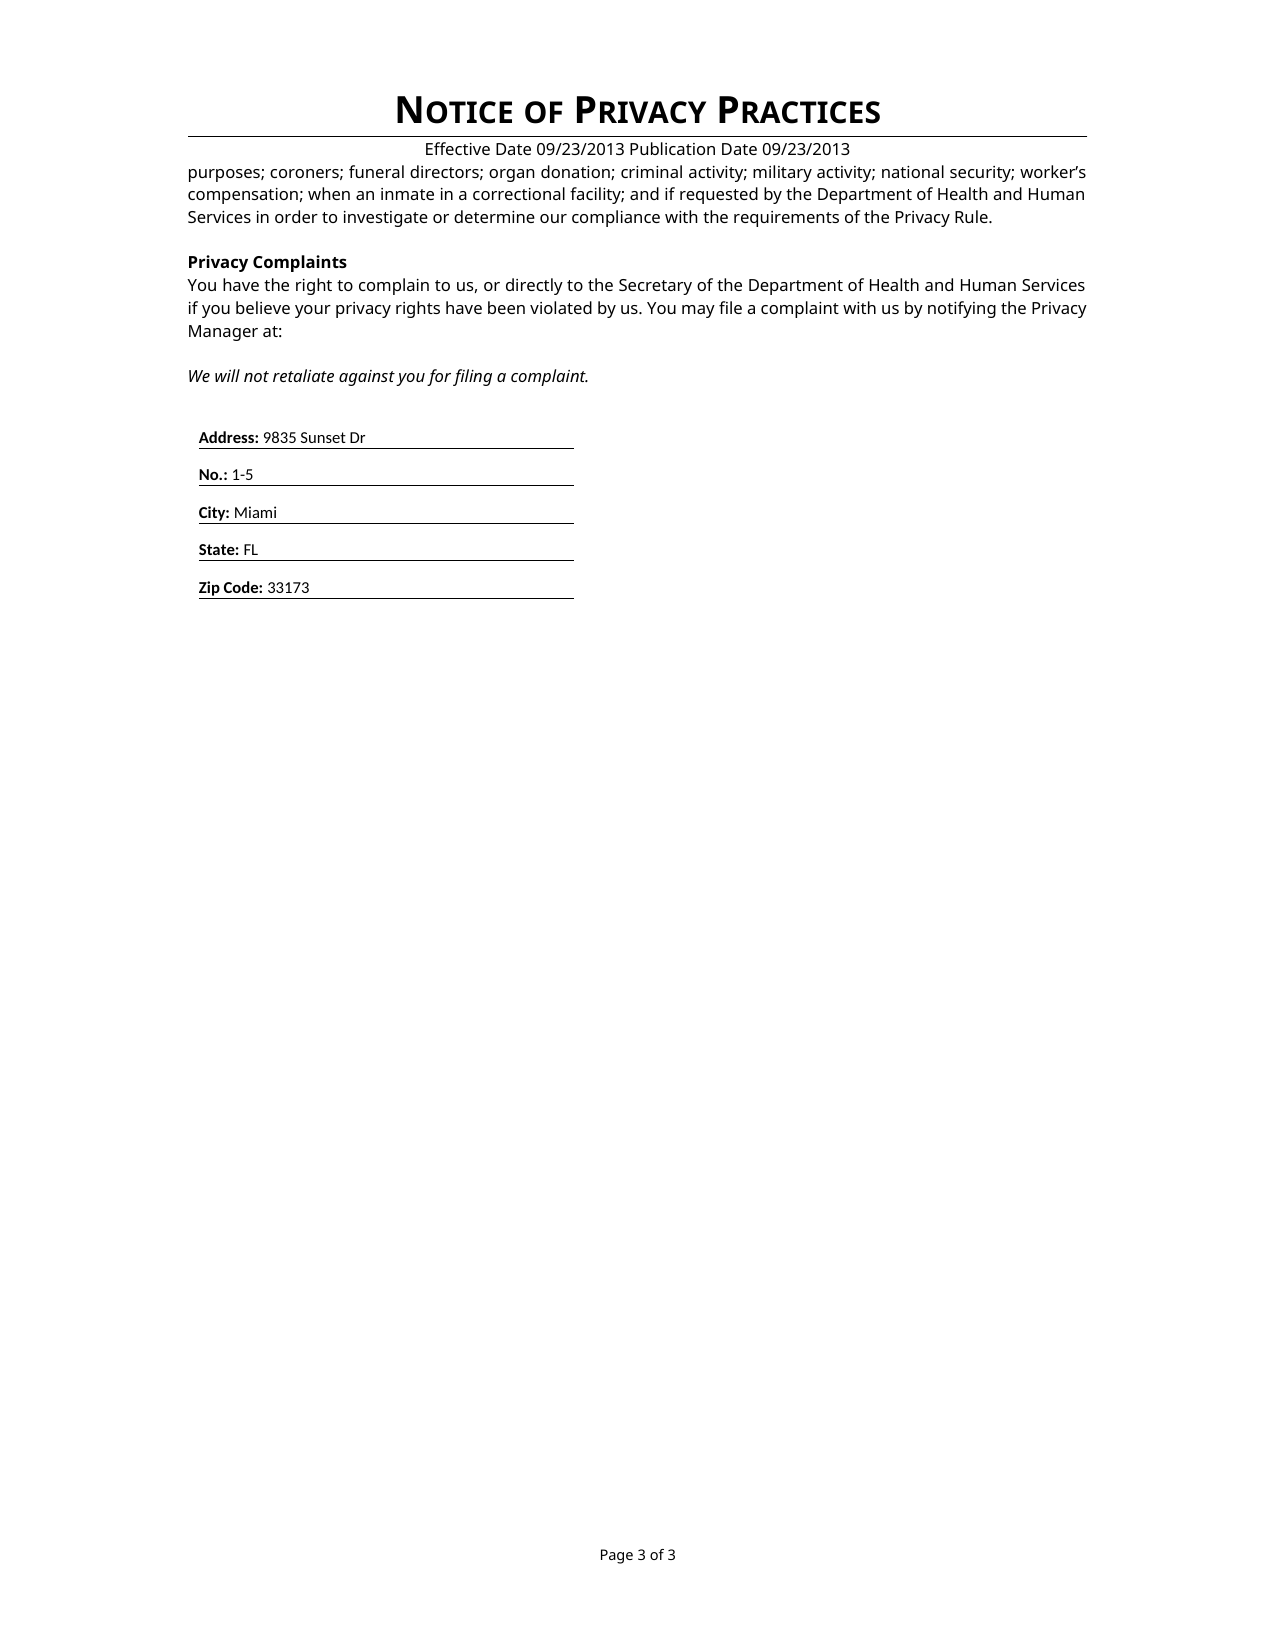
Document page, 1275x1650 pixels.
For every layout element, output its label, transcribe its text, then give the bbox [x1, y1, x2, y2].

table_cell State: FL [199, 524, 574, 560]
text Privacy Complaints [187, 251, 1087, 274]
table_cell Zip Code: 33173 [199, 561, 574, 597]
table_cell No.: 1-5 [199, 449, 574, 485]
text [187, 160, 1087, 228]
text We will not retaliate against you for filing a complaint. [187, 364, 1087, 387]
table_cell City: Miami [199, 486, 574, 522]
text You have the right to complain to us, or directly to the Secretary of the Department of Health and Human Services if you believe your privacy rights have been violated by us. You may file a complaint with us by notifying the Privacy Manager at: [187, 274, 1087, 342]
table_header Address: 9835 Sunset Dr [199, 410, 574, 447]
